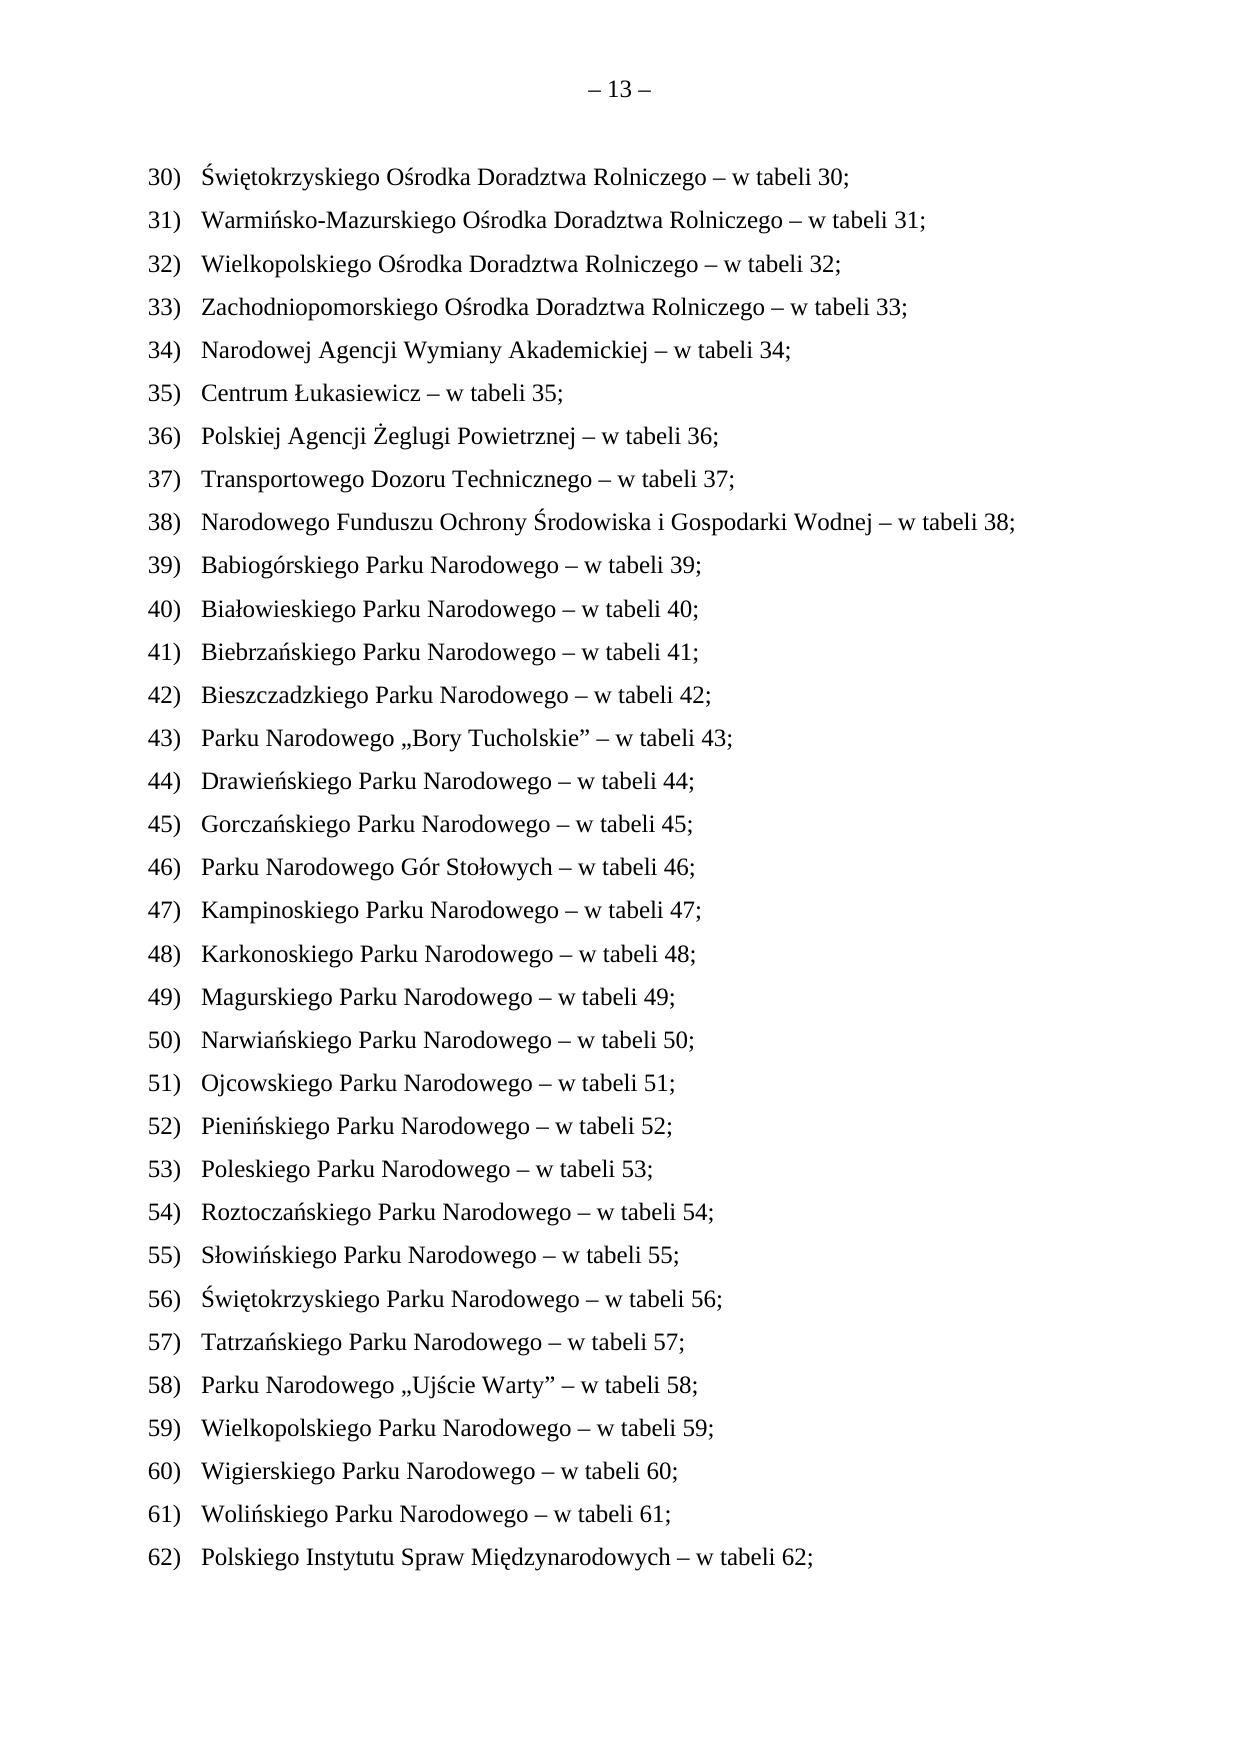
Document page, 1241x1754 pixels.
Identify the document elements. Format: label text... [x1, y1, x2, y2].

text 50) Narwiańskiego Parku Narodowego – w tabeli 50; [148, 1025, 1091, 1054]
text 51) Ojcowskiego Parku Narodowego – w tabeli 51; [148, 1068, 1091, 1097]
text 55) Słowińskiego Parku Narodowego – w tabeli 55; [148, 1241, 1091, 1269]
text 54) Roztoczańskiego Parku Narodowego – w tabeli 54; [148, 1197, 1091, 1226]
text 49) Magurskiego Parku Narodowego – w tabeli 49; [148, 982, 1091, 1011]
text 53) Poleskiego Parku Narodowego – w tabeli 53; [148, 1154, 1091, 1183]
text 30) Świętokrzyskiego Ośrodka Doradztwa Rolniczego – w tabeli 30; [148, 162, 1091, 191]
text 60) Wigierskiego Parku Narodowego – w tabeli 60; [148, 1456, 1091, 1485]
text 58) Parku Narodowego „Ujście Warty” – w tabeli 58; [148, 1370, 1091, 1399]
text 35) Centrum Łukasiewicz – w tabeli 35; [148, 378, 1091, 407]
text 33) Zachodniopomorskiego Ośrodka Doradztwa Rolniczego – w tabeli 33; [148, 292, 1091, 321]
text 32) Wielkopolskiego Ośrodka Doradztwa Rolniczego – w tabeli 32; [148, 249, 1091, 277]
text 46) Parku Narodowego Gór Stołowych – w tabeli 46; [148, 852, 1091, 881]
text 57) Tatrzańskiego Parku Narodowego – w tabeli 57; [148, 1327, 1091, 1356]
text 56) Świętokrzyskiego Parku Narodowego – w tabeli 56; [148, 1284, 1091, 1312]
text 59) Wielkopolskiego Parku Narodowego – w tabeli 59; [148, 1413, 1091, 1442]
text 38) Narodowego Funduszu Ochrony Środowiska i Gospodarki Wodnej – w tabeli 38; [148, 507, 1091, 536]
text 34) Narodowej Agencji Wymiany Akademickiej – w tabeli 34; [148, 335, 1091, 364]
text 31) Warmińsko-Mazurskiego Ośrodka Doradztwa Rolniczego – w tabeli 31; [148, 206, 1091, 234]
text 61) Wolińskiego Parku Narodowego – w tabeli 61; [148, 1499, 1091, 1528]
text 45) Gorczańskiego Parku Narodowego – w tabeli 45; [148, 809, 1091, 838]
text 47) Kampinoskiego Parku Narodowego – w tabeli 47; [148, 896, 1091, 924]
text 41) Biebrzańskiego Parku Narodowego – w tabeli 41; [148, 637, 1091, 666]
text 40) Białowieskiego Parku Narodowego – w tabeli 40; [148, 594, 1091, 622]
text 42) Bieszczadzkiego Parku Narodowego – w tabeli 42; [148, 680, 1091, 709]
text 62) Polskiego Instytutu Spraw Międzynarodowych – w tabeli 62; [148, 1542, 1091, 1571]
text 36) Polskiej Agencji Żeglugi Powietrznej – w tabeli 36; [148, 421, 1091, 450]
text 43) Parku Narodowego „Bory Tucholskie” – w tabeli 43; [148, 723, 1091, 752]
text 37) Transportowego Dozoru Technicznego – w tabeli 37; [148, 464, 1091, 493]
text 44) Drawieńskiego Parku Narodowego – w tabeli 44; [148, 766, 1091, 795]
text 48) Karkonoskiego Parku Narodowego – w tabeli 48; [148, 939, 1091, 967]
text 52) Pienińskiego Parku Narodowego – w tabeli 52; [148, 1111, 1091, 1140]
text 39) Babiogórskiego Parku Narodowego – w tabeli 39; [148, 551, 1091, 579]
